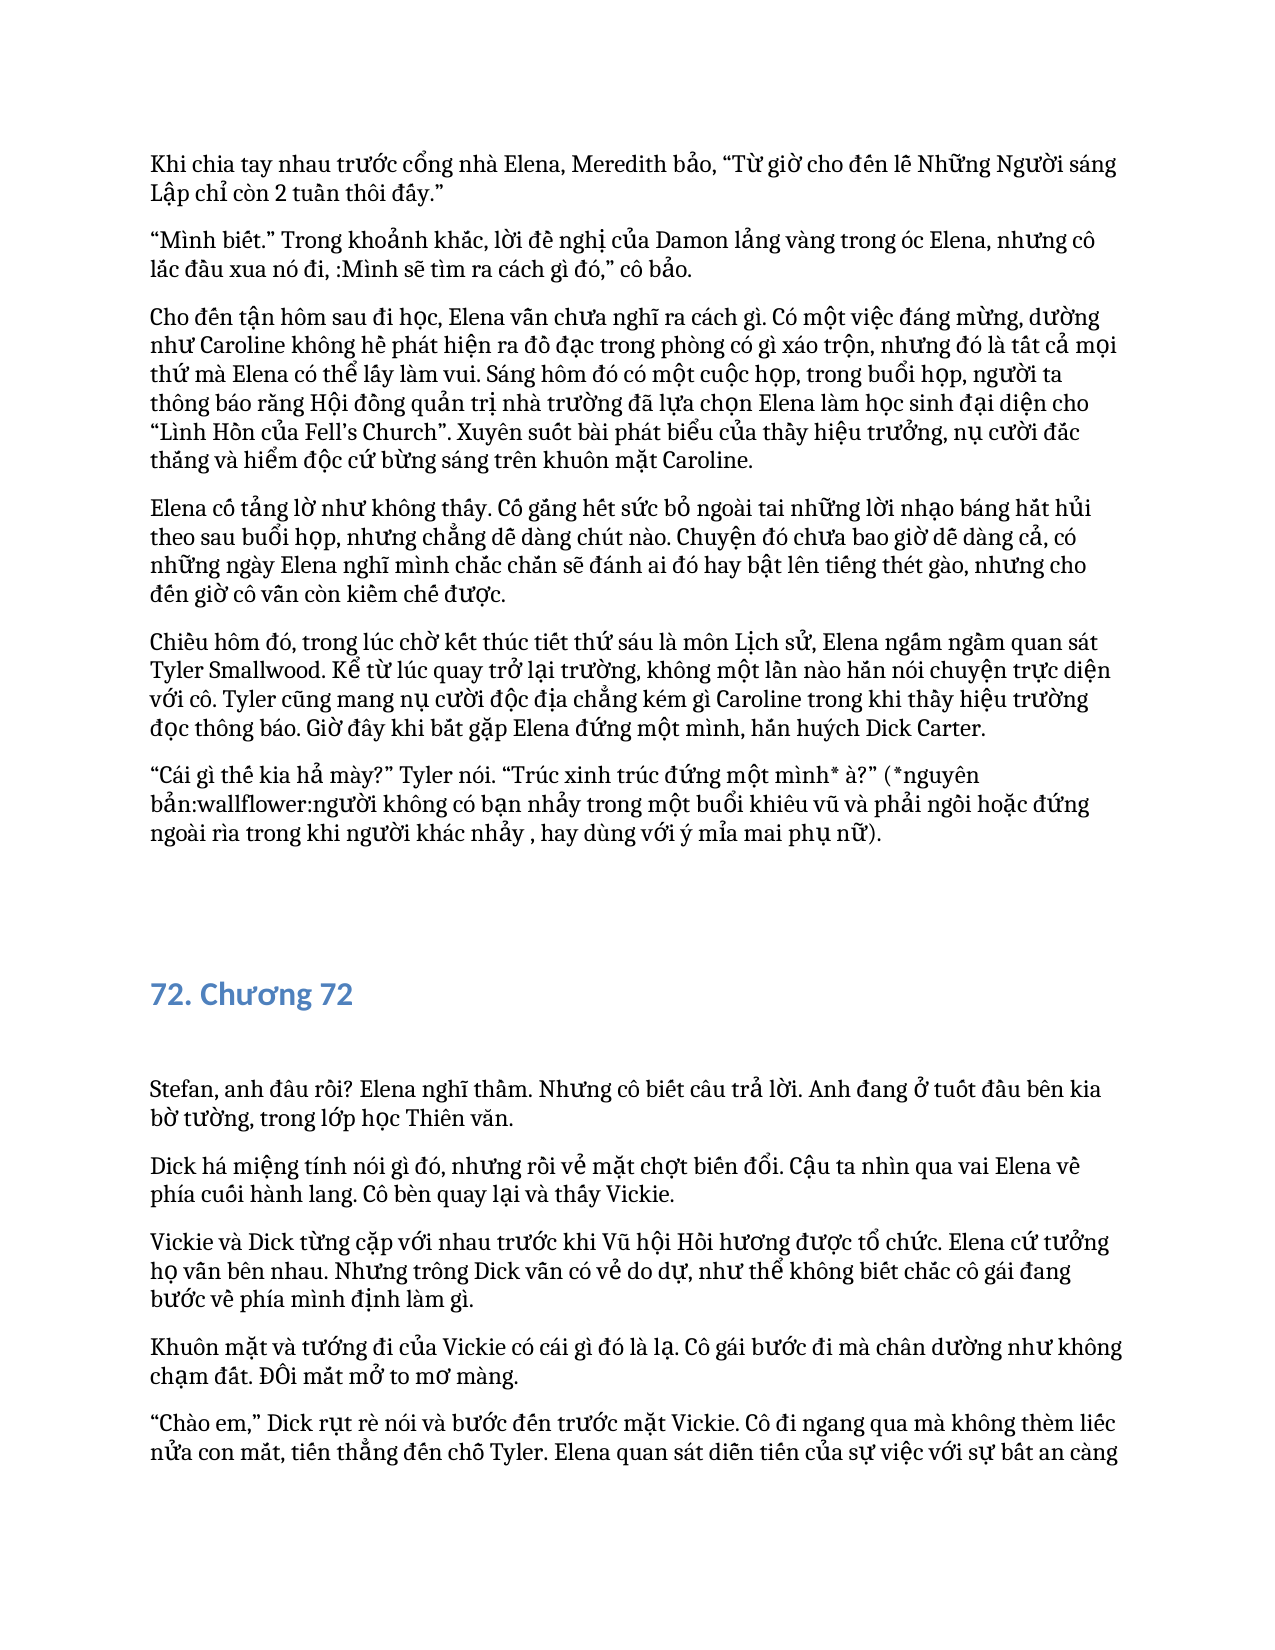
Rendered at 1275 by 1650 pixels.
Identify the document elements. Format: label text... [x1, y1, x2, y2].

text “Cái gì thế kia hả mày?” Tyler nói. “Trúc xinh trúc đứng một mình* à?” (*nguyên bản:wallflower:người không có bạn nhảy trong một buổi khiêu vũ và phải ngồi hoặc đứng ngoài rìa trong khi người khác nhảy , hay dùng với ý mỉa mai phụ nữ). [150, 761, 1125, 847]
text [150, 1409, 1125, 1467]
text Cho đến tận hôm sau đi học, Elena vẫn chưa nghĩ ra cách gì. Có một việc đáng mừng, dường như Caroline không hề phát hiện ra đồ đạc trong phòng có gì xáo trộn, nhưng đó là tất cả mọi thứ mà Elena có thể lấy làm vui. Sáng hôm đó có một cuộc họp, trong buổi họp, người ta thông báo rằng Hội đồng quản trị nhà trường đã lựa chọn Elena làm học sinh đại diện cho “Lình Hồn của Fell’s Church”. Xuyên suốt bài phát biểu của thầy hiệu trưởng, nụ cười đắc thắng và hiểm độc cứ bừng sáng trên khuôn mặt Caroline. [150, 302, 1125, 475]
text Khuôn mặt và tướng đi của Vickie có cái gì đó là lạ. Cô gái bước đi mà chân dường như không chạm đất. ĐÔi mắt mở to mơ màng. [150, 1333, 1125, 1390]
text Khi chia tay nhau trước cổng nhà Elena, Meredith bảo, “Từ giờ cho đến lễ Những Người sáng Lập chỉ còn 2 tuần thôi đấy.” [150, 150, 1125, 207]
text Dick há miệng tính nói gì đó, nhưng rồi vẻ mặt chợt biến đổi. Cậu ta nhìn qua vai Elena về phía cuối hành lang. Cô bèn quay lại và thấy Vickie. [150, 1152, 1125, 1209]
subtitle 72. Chương 72 [150, 973, 1125, 1014]
text “Mình biết.” Trong khoảnh khắc, lời đề nghị của Damon lảng vàng trong óc Elena, nhưng cô lắc đầu xua nó đi, :Mình sẽ tìm ra cách gì đó,” cô bảo. [150, 226, 1125, 284]
text Stefan, anh đâu rồi? Elena nghĩ thầm. Nhưng cô biết câu trả lời. Anh đang ở tuốt đầu bên kia bờ tường, trong lớp học Thiên văn. [150, 1018, 1125, 1133]
text Elena cố tảng lờ như không thấy. Cố gắng hết sức bỏ ngoài tai những lời nhạo báng hắt hủi theo sau buổi họp, nhưng chẳng dễ dàng chút nào. Chuyện đó chưa bao giờ dễ dàng cả, có những ngày Elena nghĩ mình chắc chắn sẽ đánh ai đó hay bật lên tiếng thét gào, nhưng cho đến giờ cô vẫn còn kiềm chế được. [150, 494, 1125, 609]
text Chiều hôm đó, trong lúc chờ kết thúc tiết thứ sáu là môn Lịch sử, Elena ngấm ngầm quan sát Tyler Smallwood. Kể từ lúc quay trở lại trường, không một lần nào hắn nói chuyện trực diện với cô. Tyler cũng mang nụ cười độc địa chẳng kém gì Caroline trong khi thầy hiệu trường đọc thông báo. Giờ đây khi bắt gặp Elena đứng một mình, hắn huých Dick Carter. [150, 627, 1125, 742]
text Vickie và Dick từng cặp với nhau trước khi Vũ hội Hồi hương được tổ chức. Elena cứ tưởng họ vẫn bên nhau. Nhưng trông Dick vẫn có vẻ do dự, như thể không biết chắc cô gái đang bước về phía mình định làm gì. [150, 1228, 1125, 1314]
